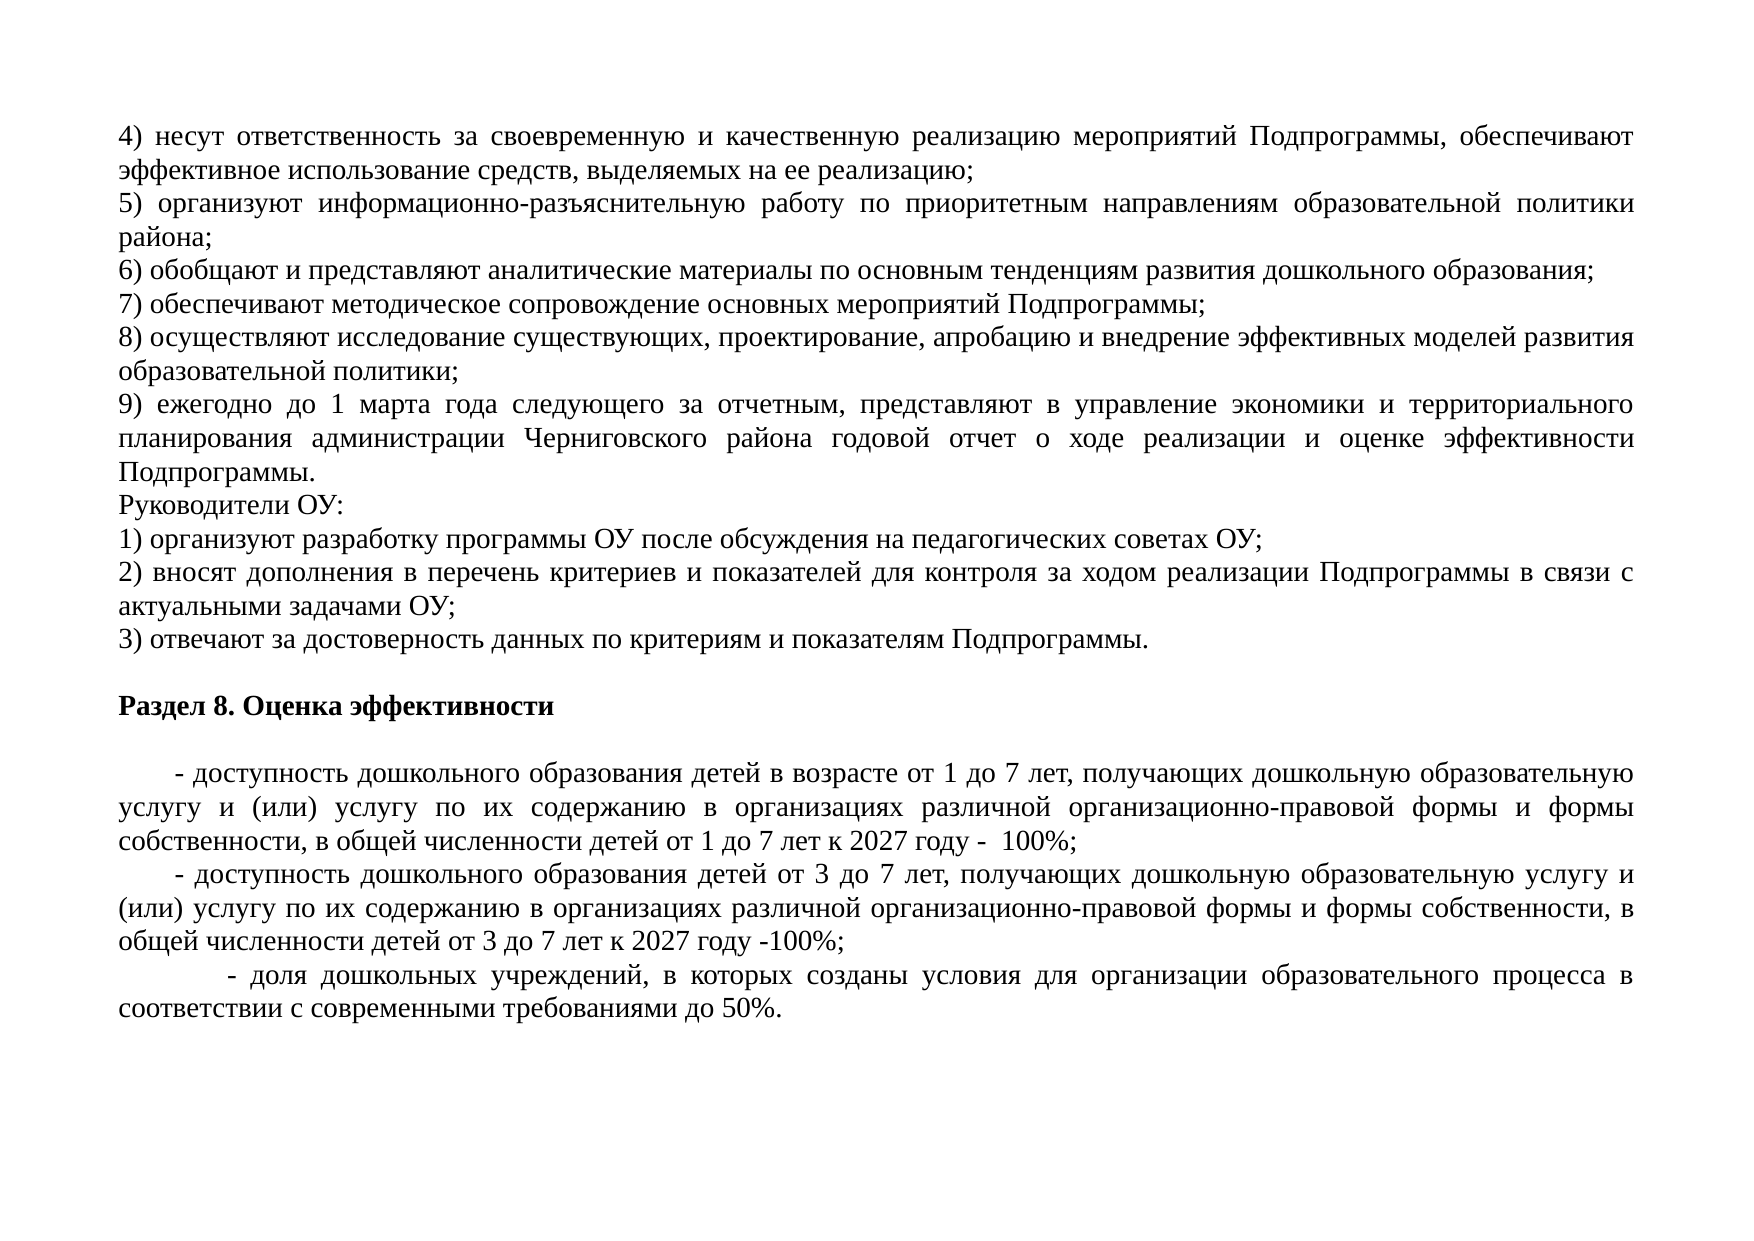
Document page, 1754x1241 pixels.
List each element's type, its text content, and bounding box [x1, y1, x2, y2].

text - доля дошкольных учреждений, в которых созданы условия для организации образовательного процесса в соответствии с современными требованиями до 50%. [118, 957, 1636, 1024]
text 6) обобщают и представляют аналитические материалы по основным тенденциям развития дошкольного образования; [118, 252, 1636, 286]
text 5) организуют информационно-разъяснительную работу по приоритетным направлениям образовательной политики района; [118, 185, 1636, 252]
text Раздел 8. Оценка эффективности [118, 688, 1636, 722]
text 2) вносят дополнения в перечень критериев и показателей для контроля за ходом реализации Подпрограммы в связи с актуальными задачами ОУ; [118, 554, 1636, 621]
text 3) отвечают за достоверность данных по критериям и показателям Подпрограммы. [118, 621, 1636, 655]
text - доступность дошкольного образования детей в возрасте от 1 до 7 лет, получающих дошкольную образовательную услугу и (или) услугу по их содержанию в организациях различной организационно-правовой формы и формы собственности, в общей численности детей от 1 до 7 лет к 2027 году - 100%; [118, 756, 1636, 856]
text 8) осуществляют исследование существующих, проектирование, апробацию и внедрение эффективных моделей развития образовательной политики; [118, 319, 1636, 387]
text 9) ежегодно до 1 марта года следующего за отчетным, представляют в управление экономики и территориального планирования администрации Черниговского района годовой отчет о ходе реализации и оценке эффективности Подпрограммы. [118, 387, 1636, 487]
text 4) несут ответственность за своевременную и качественную реализацию мероприятий Подпрограммы, обеспечивают эффективное использование средств, выделяемых на ее реализацию; [118, 118, 1636, 185]
text - доступность дошкольного образования детей от 3 до 7 лет, получающих дошкольную образовательную услугу и (или) услугу по их содержанию в организациях различной организационно-правовой формы и формы собственности, в общей численности детей от 3 до 7 лет к 2027 году -100%; [118, 856, 1636, 957]
text 7) обеспечивают методическое сопровождение основных мероприятий Подпрограммы; [118, 286, 1636, 319]
text Руководители ОУ: [118, 487, 1636, 521]
text 1) организуют разработку программы ОУ после обсуждения на педагогических советах ОУ; [118, 521, 1636, 554]
